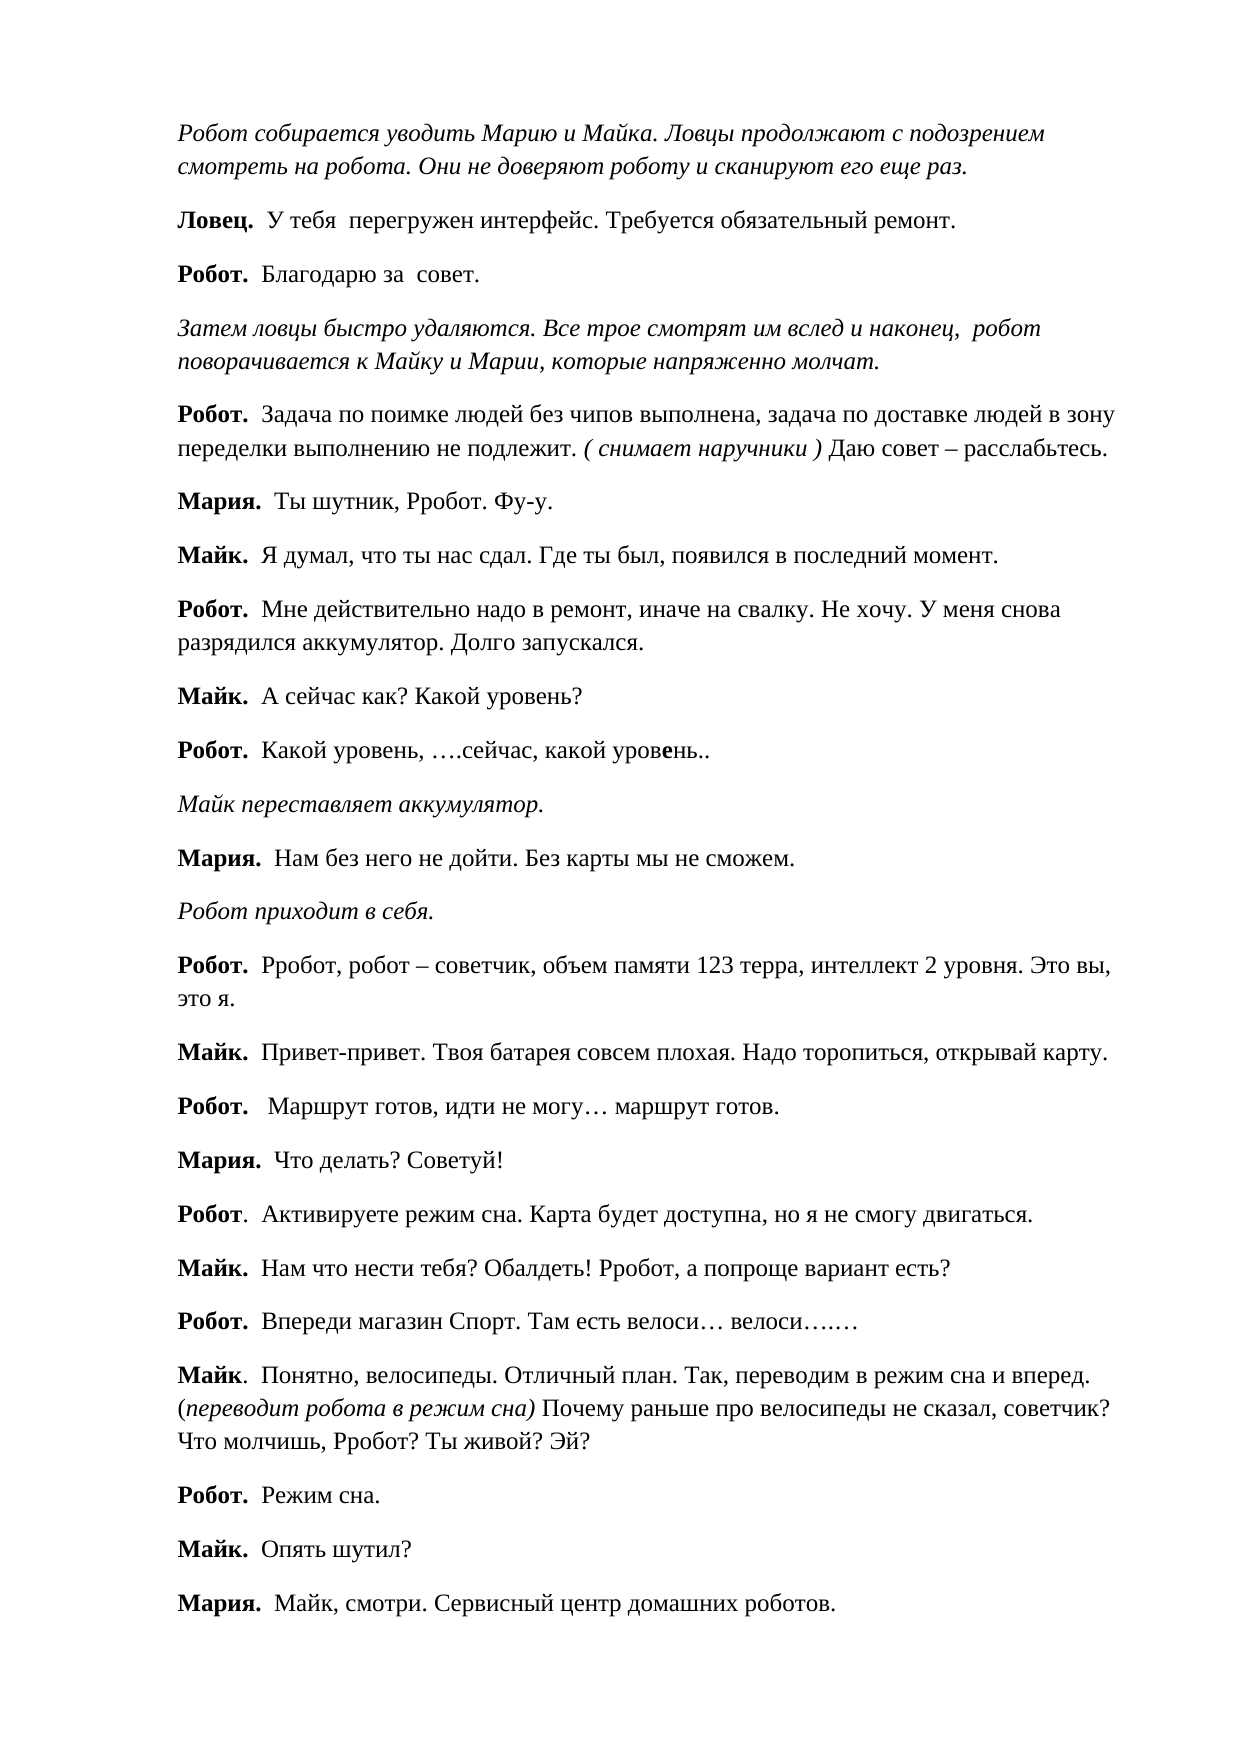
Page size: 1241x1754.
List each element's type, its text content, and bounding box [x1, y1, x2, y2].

text Робот приходит в себя. [177, 896, 1152, 925]
text Мария. Что делать? Советуй! [177, 1145, 1152, 1174]
text Майк. Понятно, велосипеды. Отличный план. Так, переводим в режим сна и вперед. (переводит робота в режим сна) Почему раньше про велосипеды не сказал, советчик? Что молчишь, Рробот? Ты живой? Эй? [177, 1360, 1152, 1455]
text Майк. Я думал, что ты нас сдал. Где ты был, появился в последний момент. [177, 540, 1152, 569]
text Мария. Ты шутник, Рробот. Фу-у. [177, 486, 1152, 515]
text Робот собирается уводить Марию и Майка. Ловцы продолжают с подозрением смотреть на робота. Они не доверяют роботу и сканируют его еще раз. [177, 118, 1152, 180]
text Робот. Рробот, робот – советчик, объем памяти 123 терра, интеллект 2 уровня. Это вы, это я. [177, 950, 1152, 1012]
text Майк. Опять шутил? [177, 1534, 1152, 1563]
text Ловец. У тебя перегружен интерфейс. Требуется обязательный ремонт. [177, 205, 1152, 234]
text Робот. Впереди магазин Спорт. Там есть велоси… велоси….… [177, 1306, 1152, 1335]
text Затем ловцы быстро удаляются. Все трое смотрят им вслед и наконец, робот поворачивается к Майку и Марии, которые напряженно молчат. [177, 313, 1152, 374]
text Робот. Маршрут готов, идти не могу… маршрут готов. [177, 1091, 1152, 1120]
text Майк. Нам что нести тебя? Обалдеть! Рробот, а попроще вариант есть? [177, 1253, 1152, 1281]
text Мария. Нам без него не дойти. Без карты мы не сможем. [177, 843, 1152, 871]
text Майк. Привет-привет. Твоя батарея совсем плохая. Надо торопиться, открывай карту. [177, 1037, 1152, 1066]
text Робот. Режим сна. [177, 1480, 1152, 1509]
text Майк. А сейчас как? Какой уровень? [177, 681, 1152, 710]
text Мария. Майк, смотри. Сервисный центр домашних роботов. [177, 1588, 1152, 1617]
text Майк переставляет аккумулятор. [177, 789, 1152, 817]
text Робот. Мне действительно надо в ремонт, иначе на свалку. Не хочу. У меня снова разрядился аккумулятор. Долго запускался. [177, 594, 1152, 656]
text Робот. Какой уровень, ….сейчас, какой уровень.. [177, 735, 1152, 764]
text Робот. Благодарю за совет. [177, 259, 1152, 288]
text Робот. Активируете режим сна. Карта будет доступна, но я не смогу двигаться. [177, 1199, 1152, 1227]
text Робот. Задача по поимке людей без чипов выполнена, задача по доставке людей в зону переделки выполнению не подлежит. ( снимает наручники ) Даю совет – расслабьтесь. [177, 399, 1152, 461]
